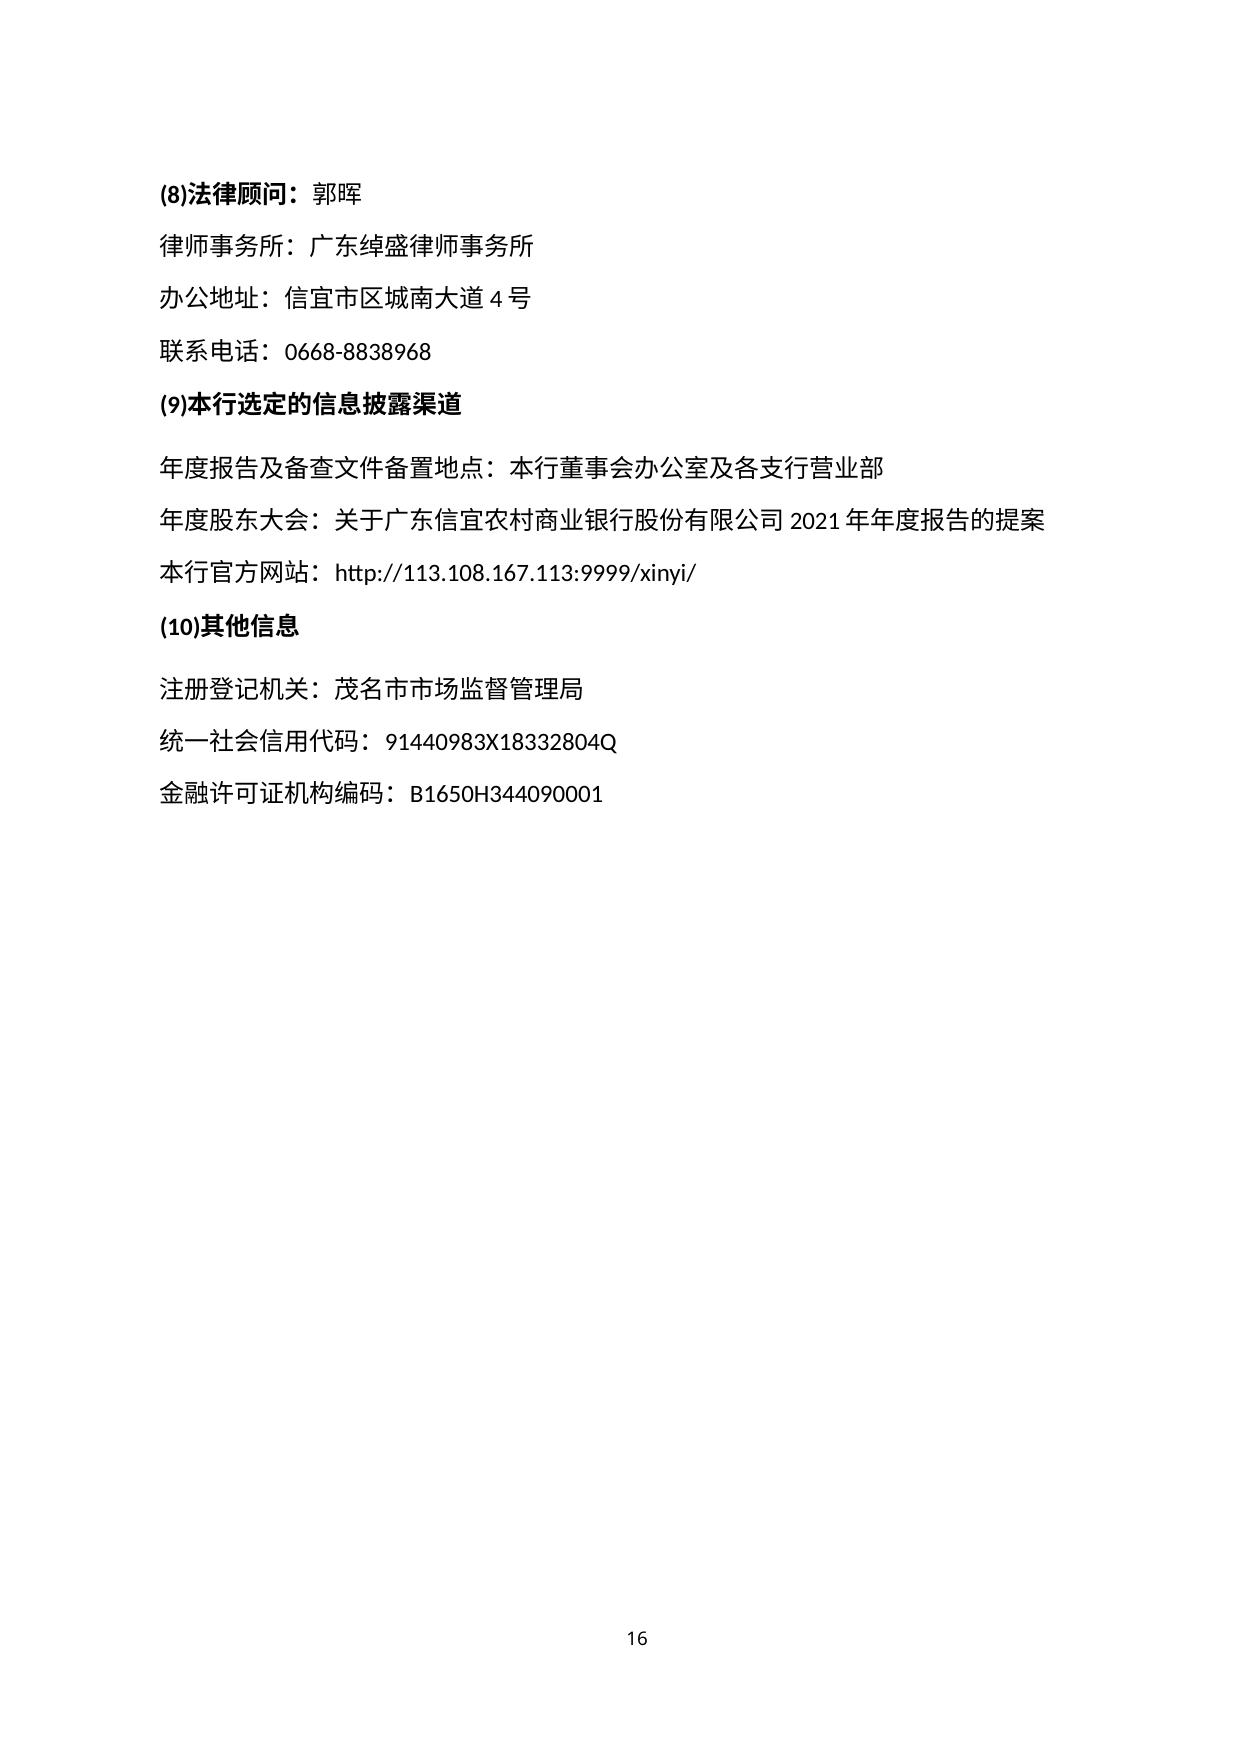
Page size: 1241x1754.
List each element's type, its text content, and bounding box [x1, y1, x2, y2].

text 办公地址：信宜市区城南大道4号 [159, 266, 1087, 318]
text 律师事务所：广东绰盛律师事务所 [159, 214, 1087, 266]
text (9)本行选定的信息披露渠道 [159, 370, 1087, 435]
text (8)法律顾问：郭晖 [159, 162, 1087, 214]
text 本行官方网站：http://113.108.167.113:9999/xinyi/ [159, 539, 1087, 592]
text (10)其他信息 [159, 592, 1087, 657]
text 年度报告及备查文件备置地点：本行董事会办公室及各支行营业部 [159, 435, 1087, 487]
text 统一社会信用代码：91440983X18332804Q [159, 709, 1087, 761]
text 联系电话：0668-8838968 [159, 318, 1087, 370]
text 注册登记机关：茂名市市场监督管理局 [159, 657, 1087, 709]
text 金融许可证机构编码：B1650H344090001 [159, 761, 1087, 813]
text 年度股东大会：关于广东信宜农村商业银行股份有限公司2021年年度报告的提案 [159, 487, 1087, 539]
